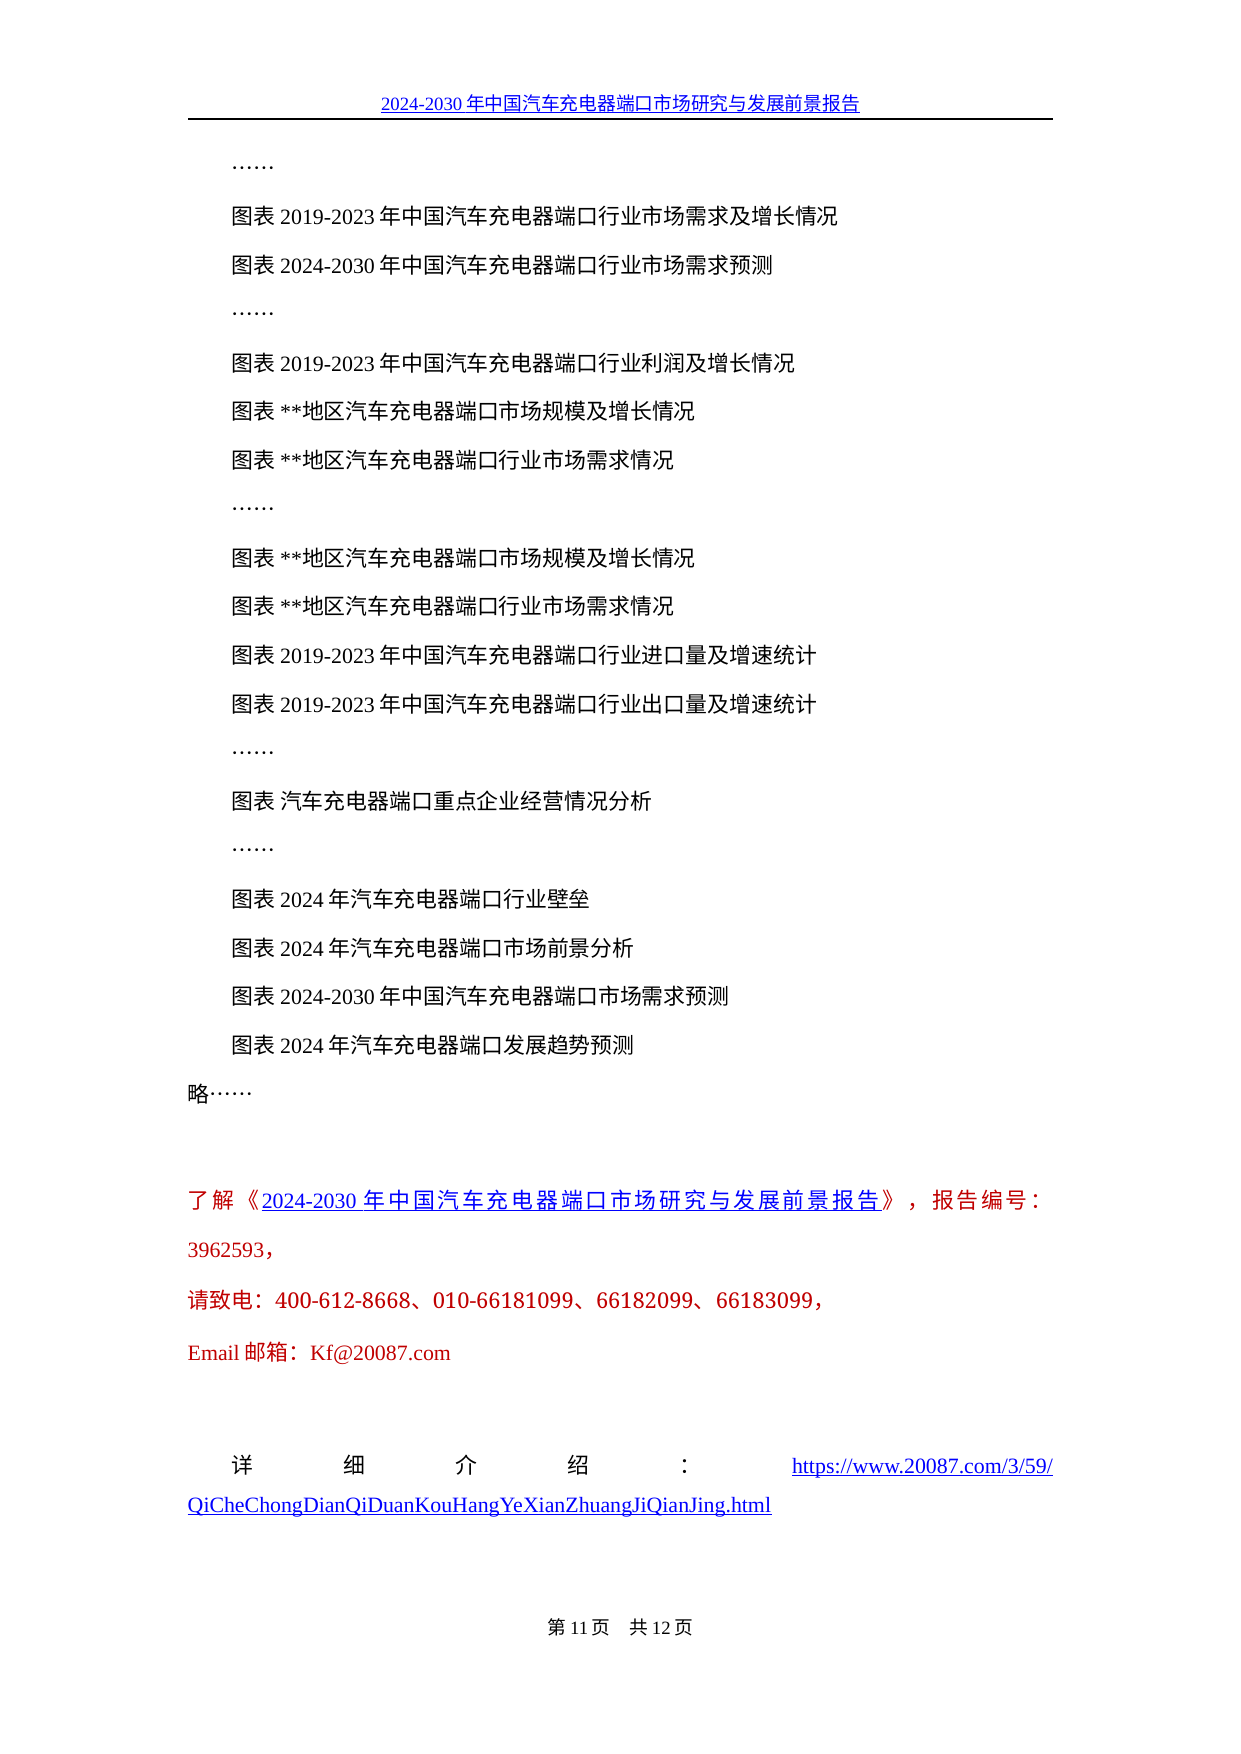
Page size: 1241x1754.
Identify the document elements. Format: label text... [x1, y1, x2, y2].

text 请致电：400-612-8668、010-66181099、66182099、66183099， [187, 1283, 1053, 1316]
text Email邮箱：Kf@20087.com [187, 1335, 1053, 1367]
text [187, 150, 1053, 1109]
text 详细介绍：https://www.20087.com/3/59/QiCheChongDianQiDuanKouHangYeXianZhuangJiQianJing.html [187, 1448, 1053, 1521]
text 了解《2024-2030年中国汽车充电器端口市场研究与发展前景报告》，报告编号：3962593， [187, 1183, 1053, 1264]
